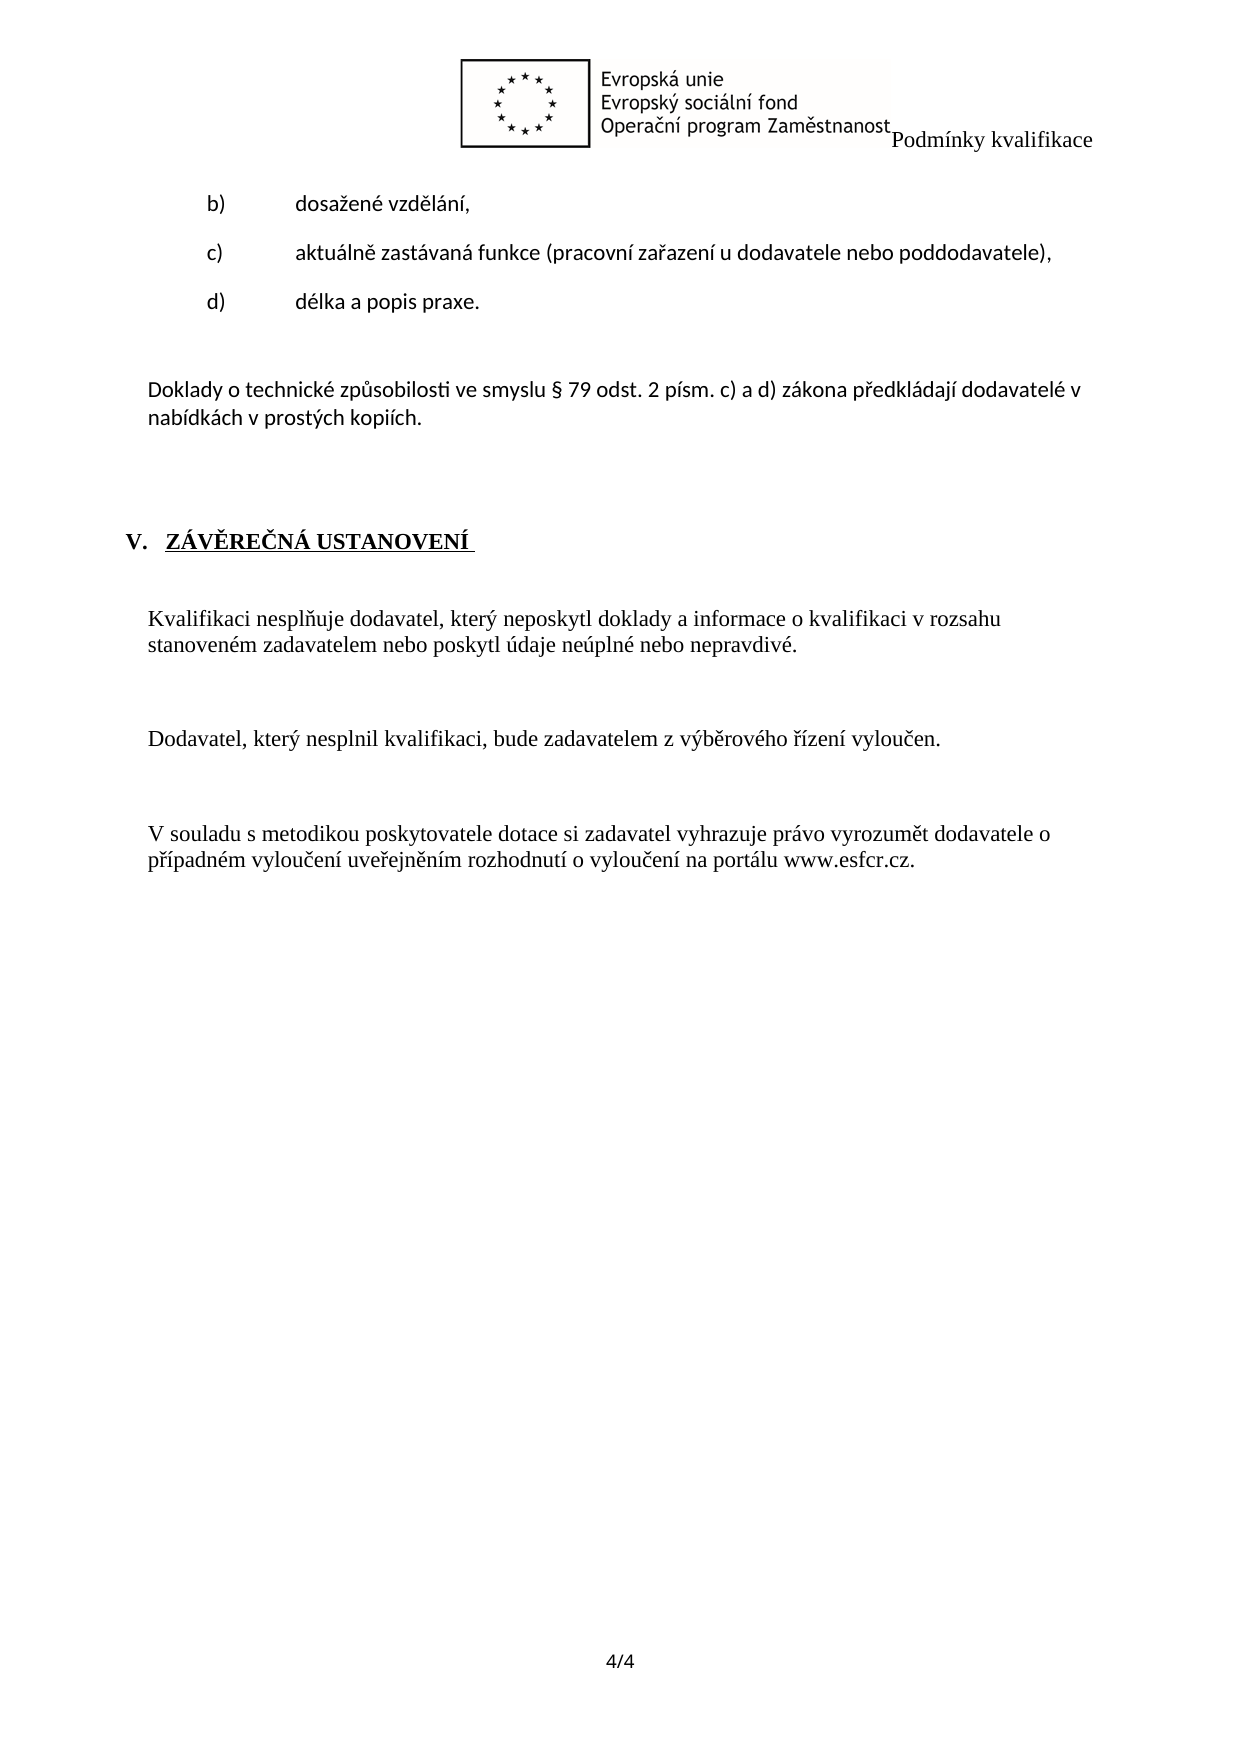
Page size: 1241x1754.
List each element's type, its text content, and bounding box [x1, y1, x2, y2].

text b) dosažené vzdělání, [207, 189, 1093, 218]
text ZÁVĚREČNÁ USTANOVENÍ [148, 528, 1093, 554]
text Dodavatel, který nesplnil kvalifikaci, bude zadavatelem z výběrového řízení vyloučen. [148, 725, 1093, 752]
text c) aktuálně zastávaná funkce (pracovní zařazení u dodavatele nebo poddodavatele), [207, 238, 1093, 266]
text d) délka a popis praxe. [207, 287, 1093, 315]
picture [460, 59, 891, 148]
text Doklady o technické způsobilosti ve smyslu § 79 odst. 2 písm. c) a d) zákona předkládají dodavatelé v nabídkách v prostých kopiích. [148, 375, 1093, 431]
text Kvalifikaci nesplňuje dodavatel, který neposkytl doklady a informace o kvalifikaci v rozsahu stanoveném zadavatelem nebo poskytl údaje neúplné nebo nepravdivé. [148, 604, 1093, 657]
text V souladu s metodikou poskytovatele dotace si zadavatel vyhrazuje právo vyrozumět dodavatele o případném vyloučení uveřejněním rozhodnutí o vyloučení na portálu www.esfcr.cz. [148, 820, 1093, 872]
